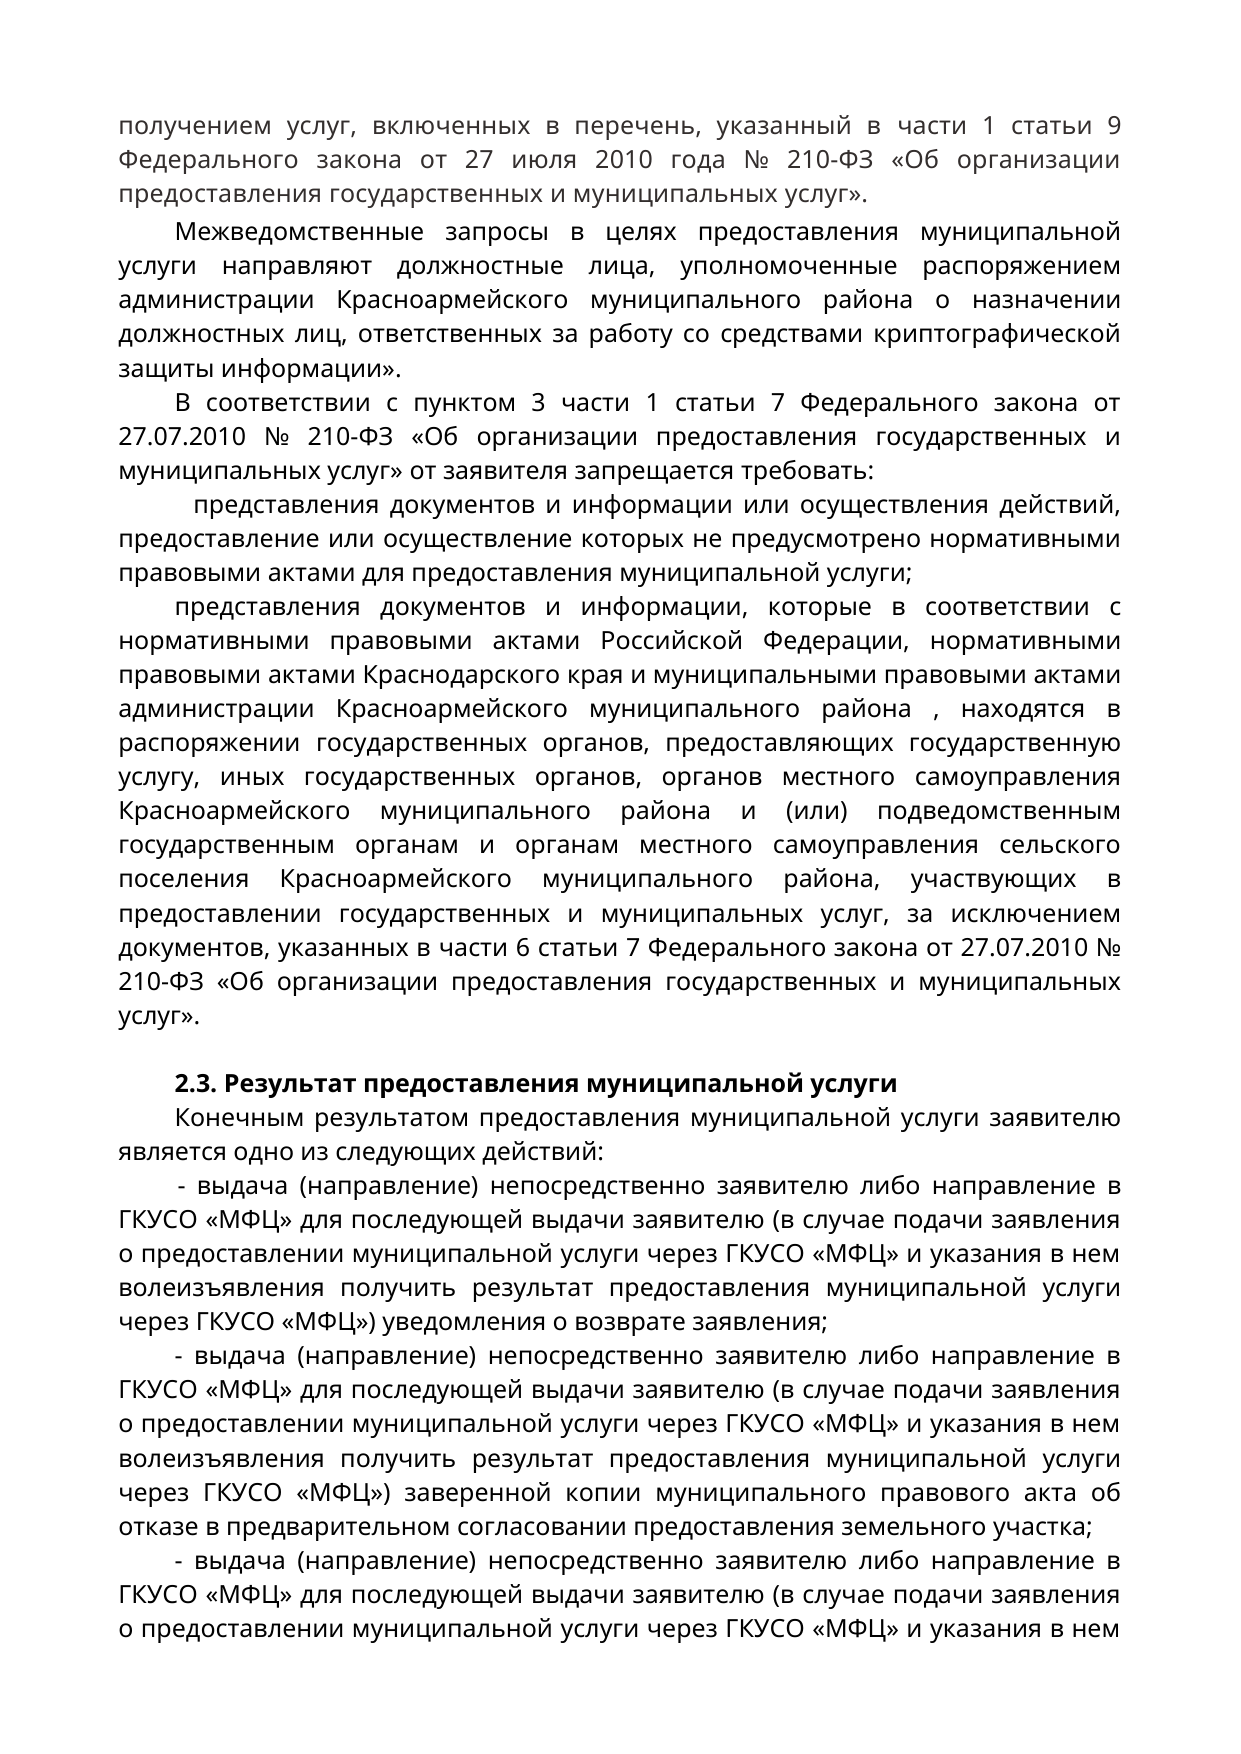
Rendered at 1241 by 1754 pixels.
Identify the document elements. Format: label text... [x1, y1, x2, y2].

text представления документов и информации, которые в соответствии с нормативными правовыми актами Российской Федерации, нормативными правовыми актами Краснодарского края и муниципальными правовыми актами администрации Красноармейского муниципального района , находятся в распоряжении государственных органов, предоставляющих государственную услугу, иных государственных органов, органов местного самоуправления Красноармейского муниципального района и (или) подведомственным государственным органам и органам местного самоуправления сельского поселения Красноармейского муниципального района, участвующих в предоставлении государственных и муниципальных услуг, за исключением документов, указанных в части 6 статьи 7 Федерального закона от 27.07.2010 № 210-ФЗ «Об организации предоставления государственных и муниципальных услуг». [118, 589, 1122, 1031]
text В соответствии с пунктом 3 части 1 статьи 7 Федерального закона от 27.07.2010 № 210-ФЗ «Об организации предоставления государственных и муниципальных услуг» от заявителя запрещается требовать: [118, 384, 1122, 486]
text представления документов и информации или осуществления действий, предоставление или осуществление которых не предусмотрено нормативными правовыми актами для предоставления муниципальной услуги; [118, 486, 1122, 589]
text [118, 1542, 1122, 1644]
text - выдача (направление) непосредственно заявителю либо направление в ГКУСО «МФЦ» для последующей выдачи заявителю (в случае подачи заявления о предоставлении муниципальной услуги через ГКУСО «МФЦ» и указания в нем волеизъявления получить результат предоставления муниципальной услуги через ГКУСО «МФЦ») заверенной копии муниципального правового акта об отказе в предварительном согласовании предоставления земельного участка; [118, 1338, 1122, 1542]
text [118, 108, 1122, 210]
text Конечным результатом предоставления муниципальной услуги заявителю является одно из следующих действий: [118, 1099, 1122, 1168]
text - выдача (направление) непосредственно заявителю либо направление в ГКУСО «МФЦ» для последующей выдачи заявителю (в случае подачи заявления о предоставлении муниципальной услуги через ГКУСО «МФЦ» и указания в нем волеизъявления получить результат предоставления муниципальной услуги через ГКУСО «МФЦ») уведомления о возврате заявления; [118, 1168, 1122, 1338]
text Межведомственные запросы в целях предоставления муниципальной услуги направляют должностные лица, уполномоченные распоряжением администрации Красноармейского муниципального района о назначении должностных лиц, ответственных за работу со средствами криптографической защиты информации». [118, 214, 1122, 384]
text 2.3. Результат предоставления муниципальной услуги [118, 1066, 1122, 1099]
